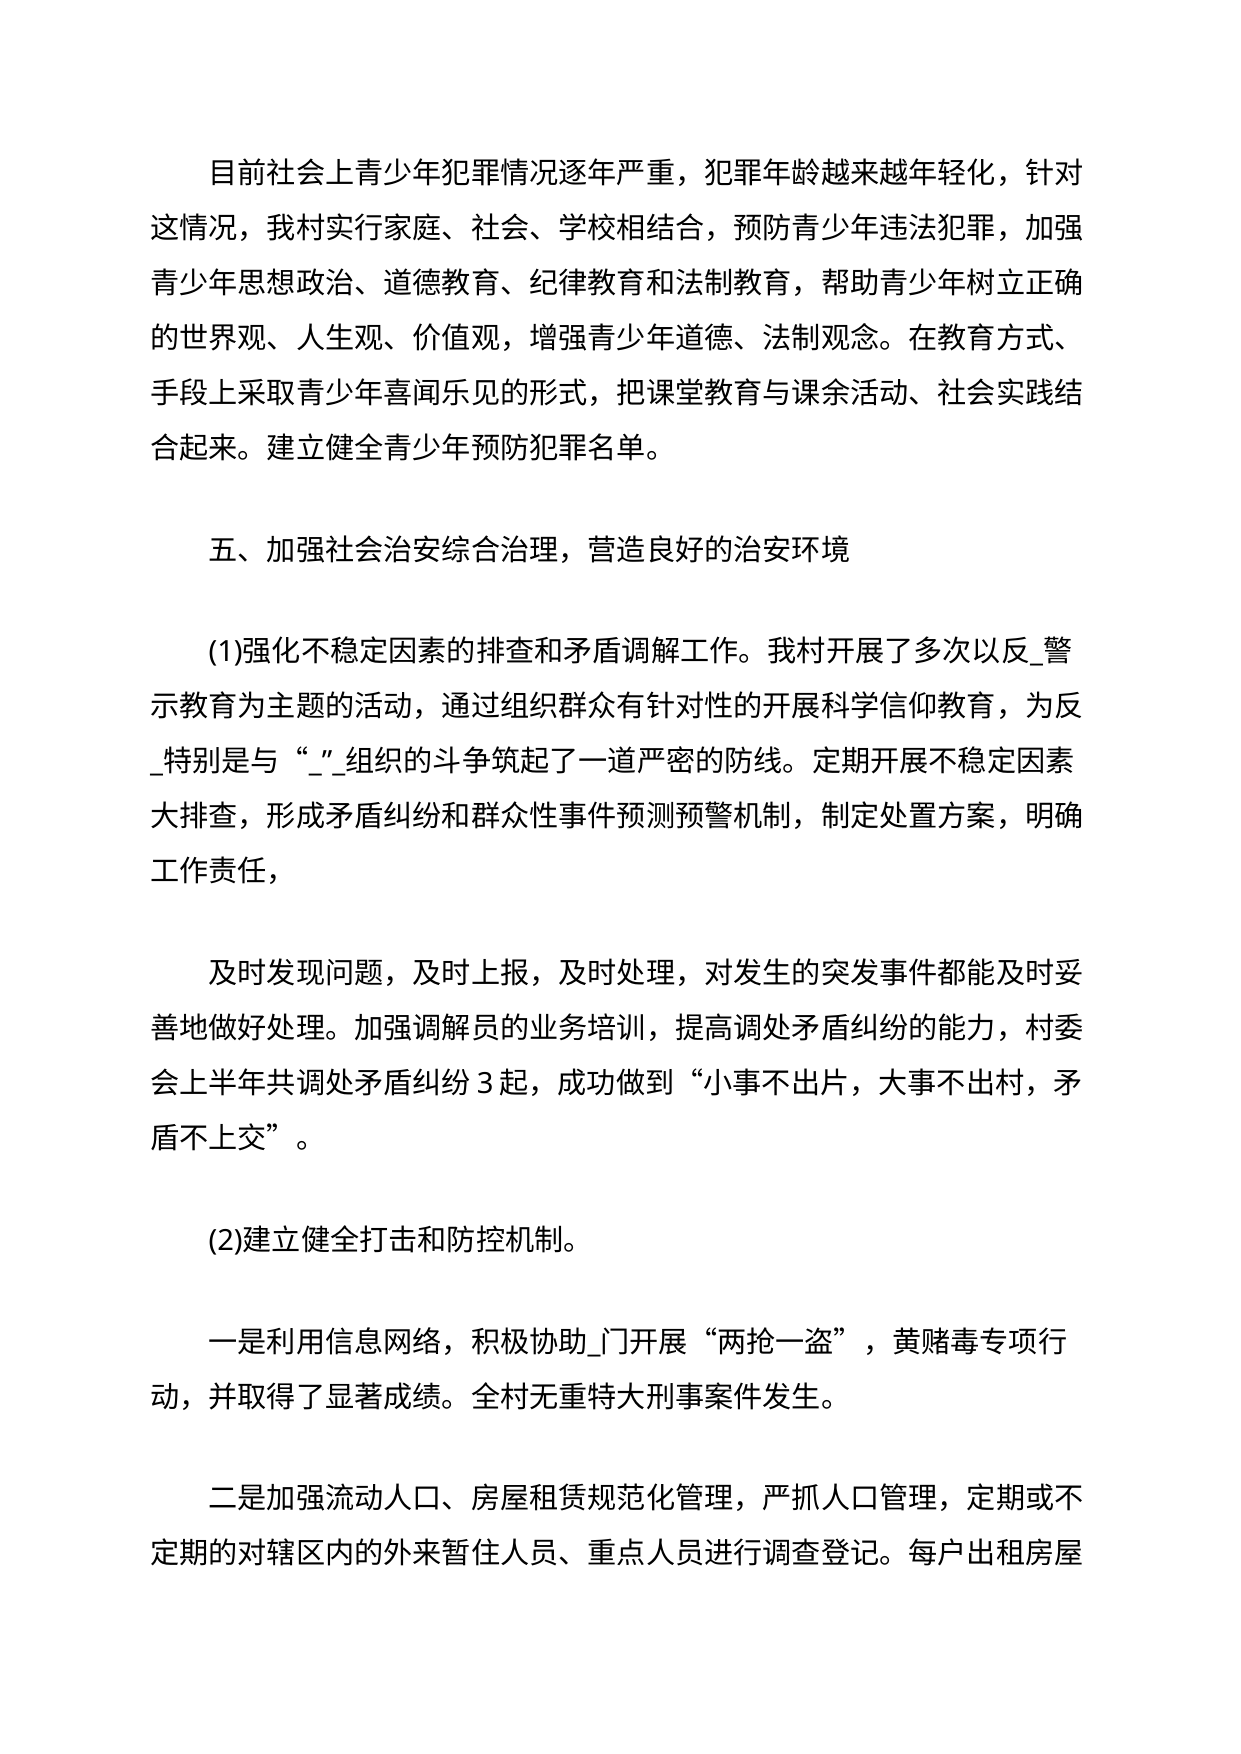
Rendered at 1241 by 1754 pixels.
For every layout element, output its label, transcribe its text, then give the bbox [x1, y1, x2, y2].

text (1)强化不稳定因素的排查和矛盾调解工作。我村开展了多次以反_警示教育为主题的活动，通过组织群众有针对性的开展科学信仰教育，为反_特别是与“_”_组织的斗争筑起了一道严密的防线。定期开展不稳定因素大排查，形成矛盾纠纷和群众性事件预测预警机制，制定处置方案，明确工作责任， [150, 628, 1090, 890]
text 五、加强社会治安综合治理，营造良好的治安环境 [150, 526, 1090, 568]
text (2)建立健全打击和防控机制。 [150, 1216, 1090, 1258]
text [150, 1475, 1090, 1572]
text 一是利用信息网络，积极协助_门开展“两抢一盗”，黄赌毒专项行动，并取得了显著成绩。全村无重特大刑事案件发生。 [150, 1318, 1090, 1415]
text 目前社会上青少年犯罪情况逐年严重，犯罪年龄越来越年轻化，针对这情况，我村实行家庭、社会、学校相结合，预防青少年违法犯罪，加强青少年思想政治、道德教育、纪律教育和法制教育，帮助青少年树立正确的世界观、人生观、价值观，增强青少年道德、法制观念。在教育方式、手段上采取青少年喜闻乐见的形式，把课堂教育与课余活动、社会实践结合起来。建立健全青少年预防犯罪名单。 [150, 150, 1090, 467]
text 及时发现问题，及时上报，及时处理，对发生的突发事件都能及时妥善地做好处理。加强调解员的业务培训，提高调处矛盾纠纷的能力，村委会上半年共调处矛盾纠纷3起，成功做到“小事不出片，大事不出村，矛盾不上交”。 [150, 949, 1090, 1157]
